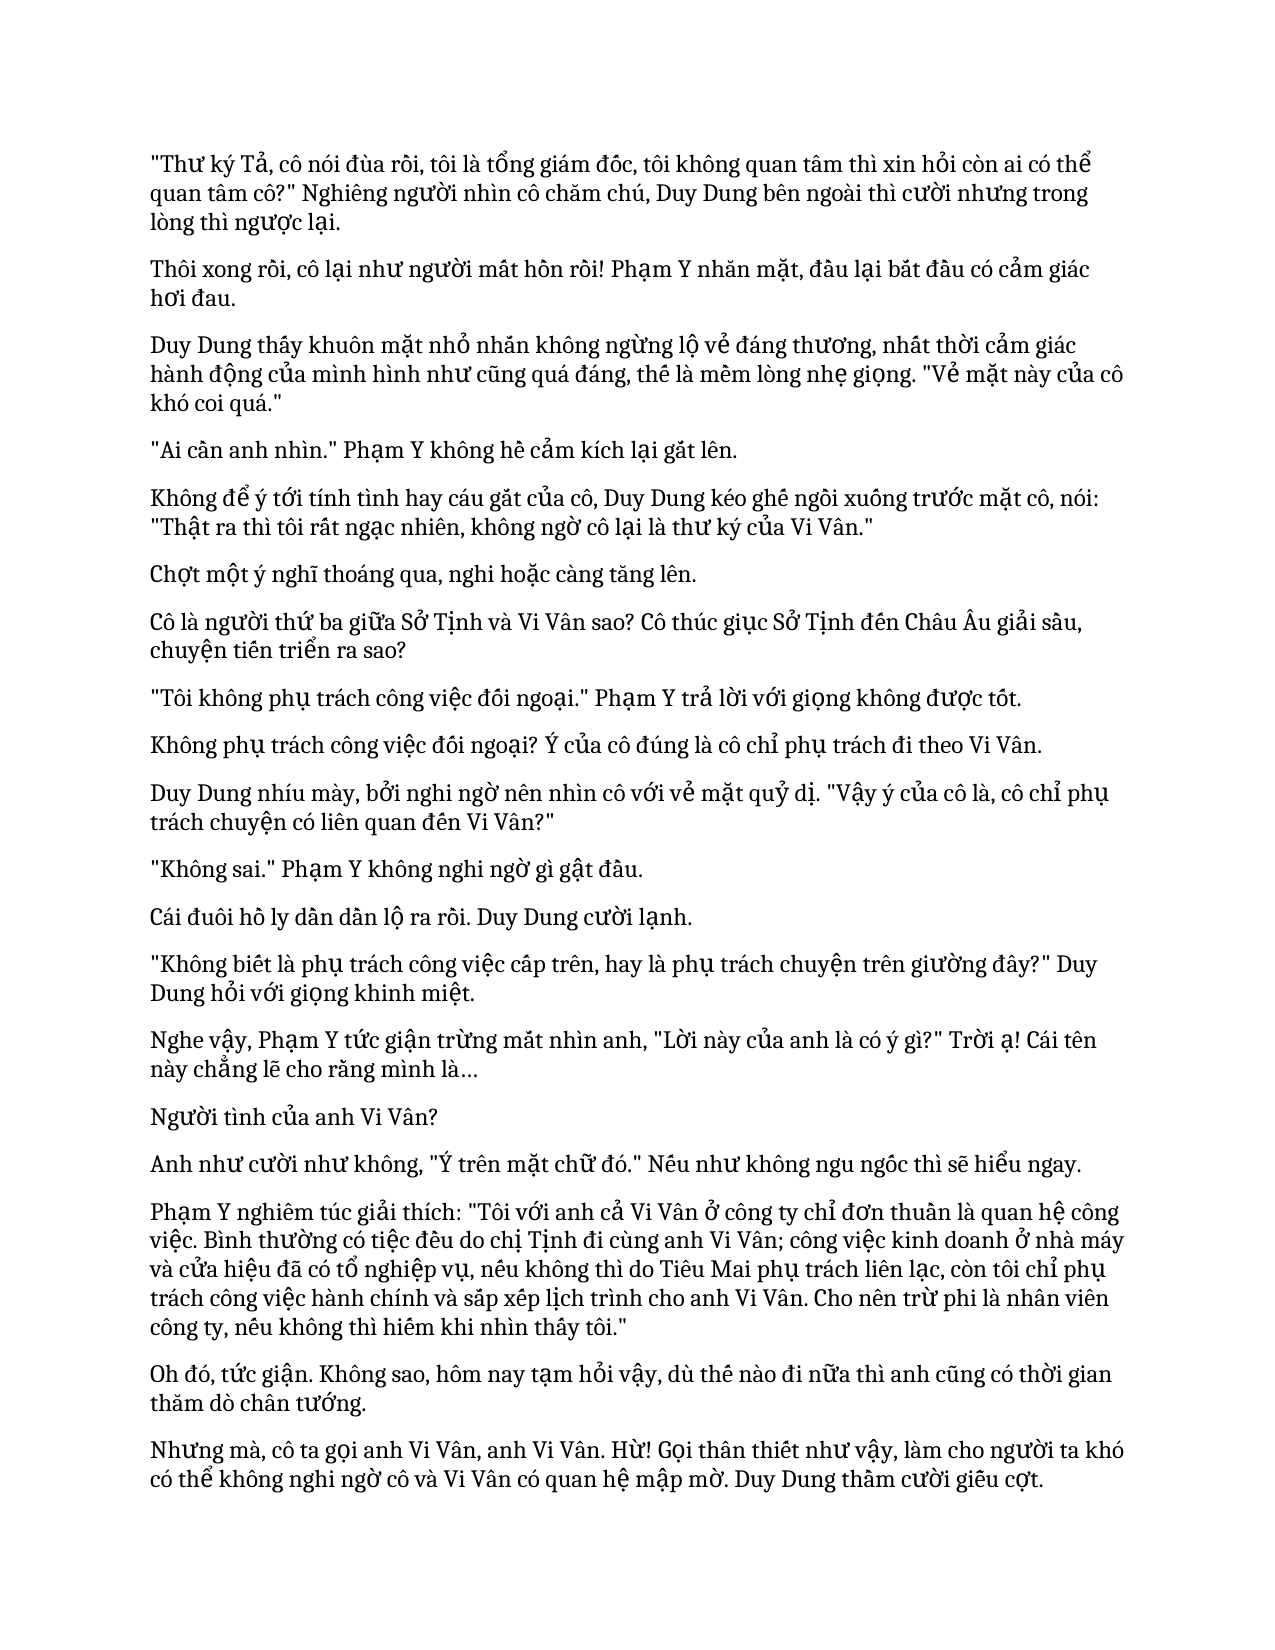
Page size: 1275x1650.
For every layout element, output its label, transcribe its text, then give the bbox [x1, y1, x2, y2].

text Cô là người thứ ba giữa Sở Tịnh và Vi Vân sao? Cô thúc giục Sở Tịnh đến Châu Âu giải sầu, chuyện tiến triển ra sao? [150, 607, 1125, 665]
text Oh đó, tức giận. Không sao, hôm nay tạm hỏi vậy, dù thế nào đi nữa thì anh cũng có thời gian thăm dò chân tướng. [150, 1360, 1125, 1417]
text Thôi xong rồi, cô lại như người mất hồn rồi! Phạm Y nhăn mặt, đầu lại bắt đầu có cảm giác hơi đau. [150, 255, 1125, 312]
text Chợt một ý nghĩ thoáng qua, nghi hoặc càng tăng lên. [150, 560, 1125, 589]
text Nhưng mà, cô ta gọi anh Vi Vân, anh Vi Vân. Hừ! Gọi thân thiết như vậy, làm cho người ta khó có thể không nghi ngờ cô và Vi Vân có quan hệ mập mờ. Duy Dung thầm cười giễu cợt. [150, 1436, 1125, 1494]
text Nghe vậy, Phạm Y tức giận trừng mắt nhìn anh, "Lời này của anh là có ý gì?" Trời ạ! Cái tên này chẳng lẽ cho rằng mình là… [150, 1026, 1125, 1084]
text Anh như cười như không, "Ý trên mặt chữ đó." Nếu như không ngu ngốc thì sẽ hiểu ngay. [150, 1150, 1125, 1179]
text Phạm Y nghiêm túc giải thích: "Tôi với anh cả Vi Vân ở công ty chỉ đơn thuần là quan hệ công việc. Bình thường có tiệc đều do chị Tịnh đi cùng anh Vi Vân; công việc kinh doanh ở nhà máy và cửa hiệu đã có tổ nghiệp vụ, nếu không thì do Tiêu Mai phụ trách liên lạc, còn tôi chỉ phụ trách công việc hành chính và sắp xếp lịch trình cho anh Vi Vân. Cho nên trừ phi là nhân viên công ty, nếu không thì hiếm khi nhìn thấy tôi." [150, 1197, 1125, 1341]
text Người tình của anh Vi Vân? [150, 1102, 1125, 1131]
text "Ai cần anh nhìn." Phạm Y không hề cảm kích lại gắt lên. [150, 436, 1125, 465]
text "Tôi không phụ trách công việc đối ngoại." Phạm Y trả lời với giọng không được tốt. [150, 684, 1125, 712]
text "Không sai." Phạm Y không nghi ngờ gì gật đầu. [150, 855, 1125, 884]
text Không phụ trách công việc đối ngoại? Ý của cô đúng là cô chỉ phụ trách đi theo Vi Vân. [150, 731, 1125, 760]
text Không để ý tới tính tình hay cáu gắt của cô, Duy Dung kéo ghế ngồi xuống trước mặt cô, nói: "Thật ra thì tôi rất ngạc nhiên, không ngờ cô lại là thư ký của Vi Vân." [150, 484, 1125, 541]
text "Không biết là phụ trách công việc cấp trên, hay là phụ trách chuyện trên giường đây?" Duy Dung hỏi với giọng khinh miệt. [150, 950, 1125, 1007]
text Duy Dung thấy khuôn mặt nhỏ nhắn không ngừng lộ vẻ đáng thương, nhất thời cảm giác hành động của mình hình như cũng quá đáng, thế là mềm lòng nhẹ giọng. "Vẻ mặt này của cô khó coi quá." [150, 331, 1125, 417]
text Duy Dung nhíu mày, bởi nghi ngờ nên nhìn cô với vẻ mặt quỷ dị. "Vậy ý của cô là, cô chỉ phụ trách chuyện có liên quan đến Vi Vân?" [150, 779, 1125, 836]
text "Thư ký Tả, cô nói đùa rồi, tôi là tổng giám đốc, tôi không quan tâm thì xin hỏi còn ai có thể quan tâm cô?" Nghiêng người nhìn cô chăm chú, Duy Dung bên ngoài thì cười nhưng trong lòng thì ngược lại. [150, 150, 1125, 236]
text Cái đuôi hồ ly dần dần lộ ra rồi. Duy Dung cười lạnh. [150, 902, 1125, 931]
